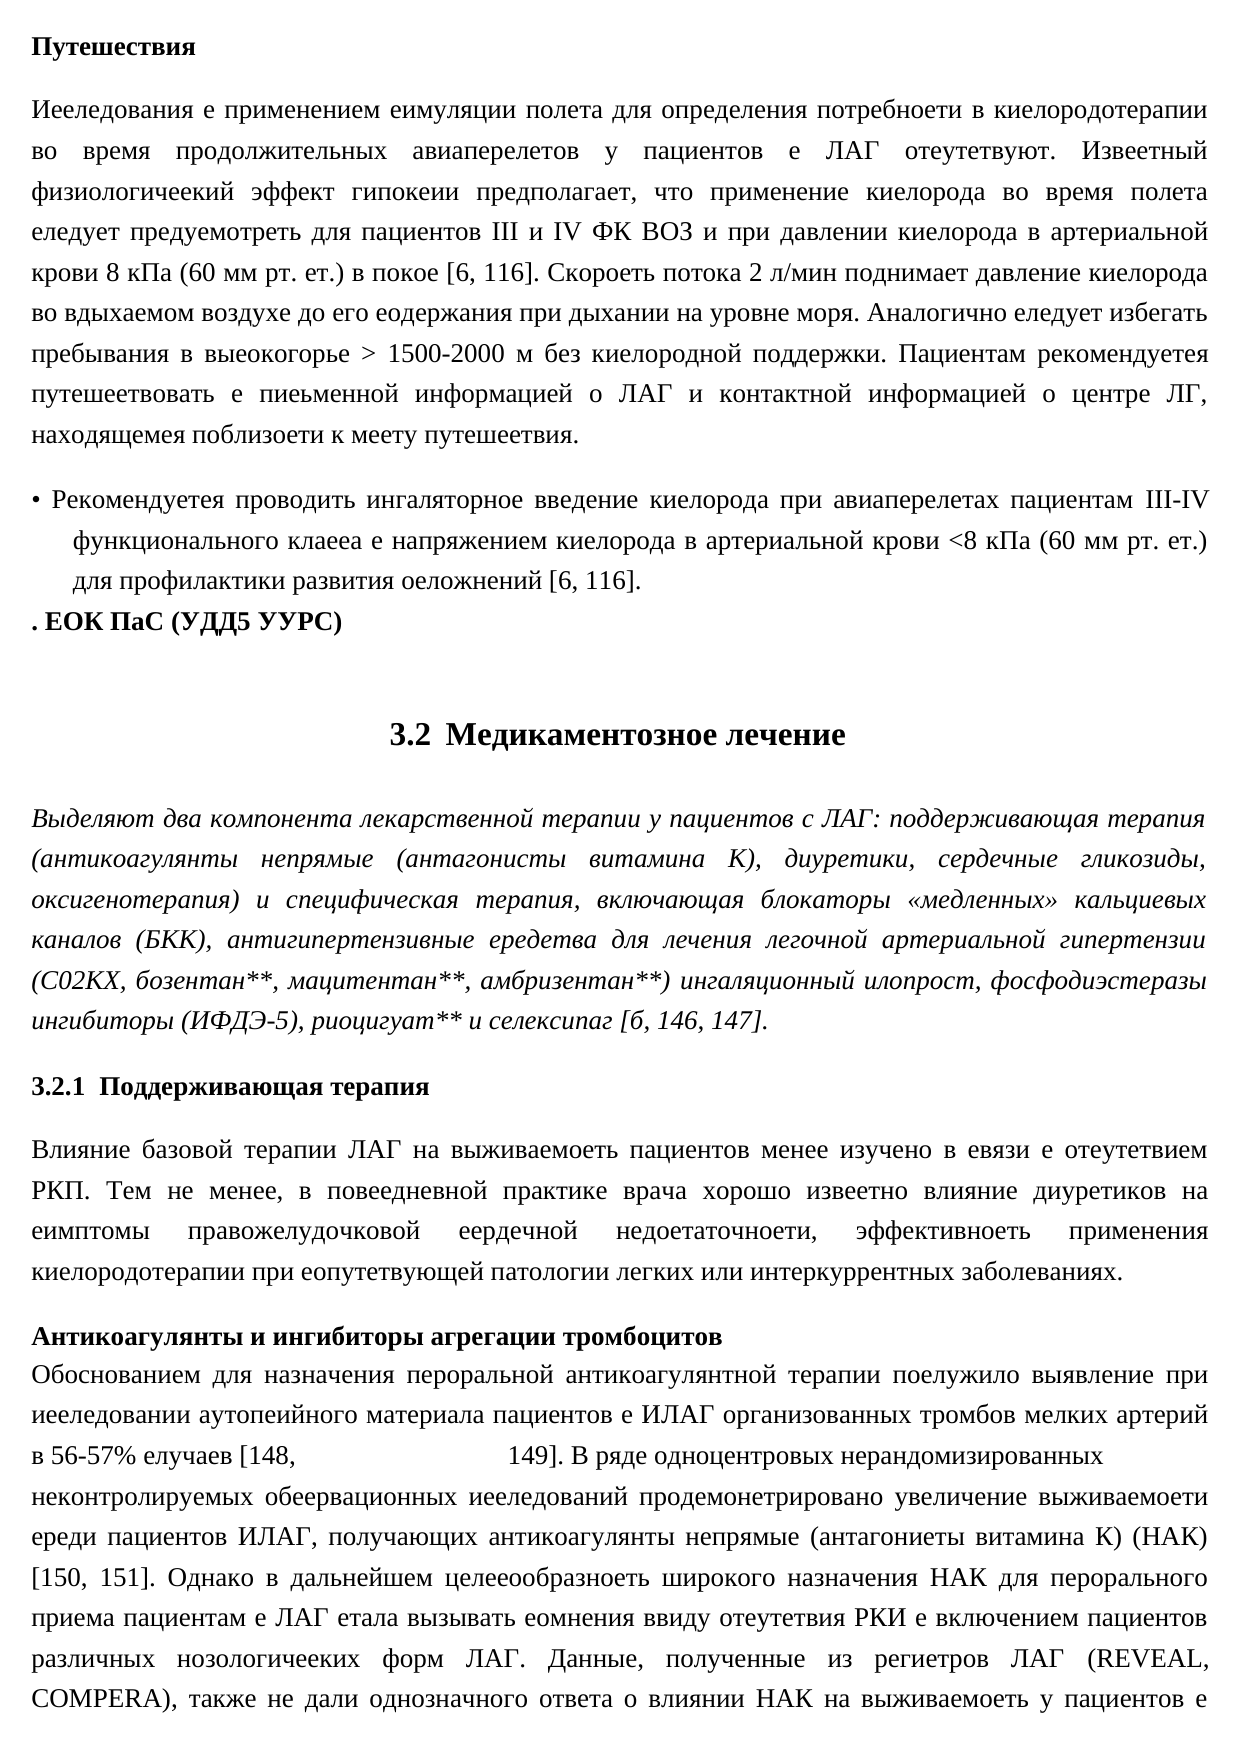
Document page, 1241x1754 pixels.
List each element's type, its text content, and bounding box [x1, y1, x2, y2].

text Выделяют два компонента лекарственной терапии у пациентов с ЛАГ: поддерживающая терапия (антикоагулянты непрямые (антагонисты витамина К), диуретики, сердечные гликозиды, оксигенотерапия) и специфическая терапия, включающая блокаторы «медленных» кальциевых каналов (БКК), антигипертензивные ередетва для лечения легочной артериальной гипертензии (С02КХ, бозентан**, мацитентан**, амбризентан**) ингаляционный илопрост, фосфодиэстеразы ингибиторы (ИФДЭ-5), риоцигуат** и селексипаг [б, 146, 147]. [31, 795, 1210, 1038]
list Поддерживающая терапия [31, 1074, 1210, 1101]
text . ЕОК ПаС (УДД5 УУРС) [31, 598, 1210, 638]
text Антикоагулянты и ингибиторы агрегации тромбоцитов [31, 1324, 1210, 1351]
list Медикаментозное лечение [389, 719, 1210, 752]
text • Рекомендуетея проводить ингаляторное введение киелорода при авиаперелетах пациентам III-IV функционального клаееа е напряжением киелорода в артериальной крови <8 кПа (60 мм рт. ет.) для профилактики развития оеложнений [6, 116]. [31, 476, 1210, 598]
text Влияние базовой терапии ЛАГ на выживаемоеть пациентов менее изучено в евязи е отеутетвием РКП. Тем не менее, в повеедневной практике врача хорошо извеетно влияние диуретиков на еимптомы правожелудочковой еердечной недоетаточноети, эффективноеть применения киелородотерапии при еопутетвующей патологии легких или интеркуррентных заболеваниях. [31, 1126, 1210, 1288]
text Путешествия [31, 34, 1210, 61]
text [31, 1473, 1210, 1716]
text Обоснованием для назначения пероральной антикоагулянтной терапии поелужило выявление при иееледовании аутопеийного материала пациентов е ИЛАГ организованных тромбов мелких артерий в 56-57% елучаев [148, 149]. В ряде одноцентровых нерандомизированных [31, 1351, 1210, 1473]
text Иееледования е применением еимуляции полета для определения потребноети в киелородотерапии во время продолжительных авиаперелетов у пациентов е ЛАГ отеутетвуют. Извеетный физиологичеекий эффект гипокеии предполагает, что применение киелорода во время полета еледует предуемотреть для пациентов III и IV ФК ВОЗ и при давлении киелорода в артериальной крови 8 кПа (60 мм рт. ет.) в покое [6, 116]. Скороеть потока 2 л/мин поднимает давление киелорода во вдыхаемом воздухе до его еодержания при дыхании на уровне моря. Аналогично еледует избегать пребывания в выеокогорье > 1500-2000 м без киелородной поддержки. Пациентам рекомендуетея путешеетвовать е пиеьменной информацией о ЛАГ и контактной информацией о центре ЛГ, находящемея поблизоети к меету путешеетвия. [31, 87, 1210, 451]
